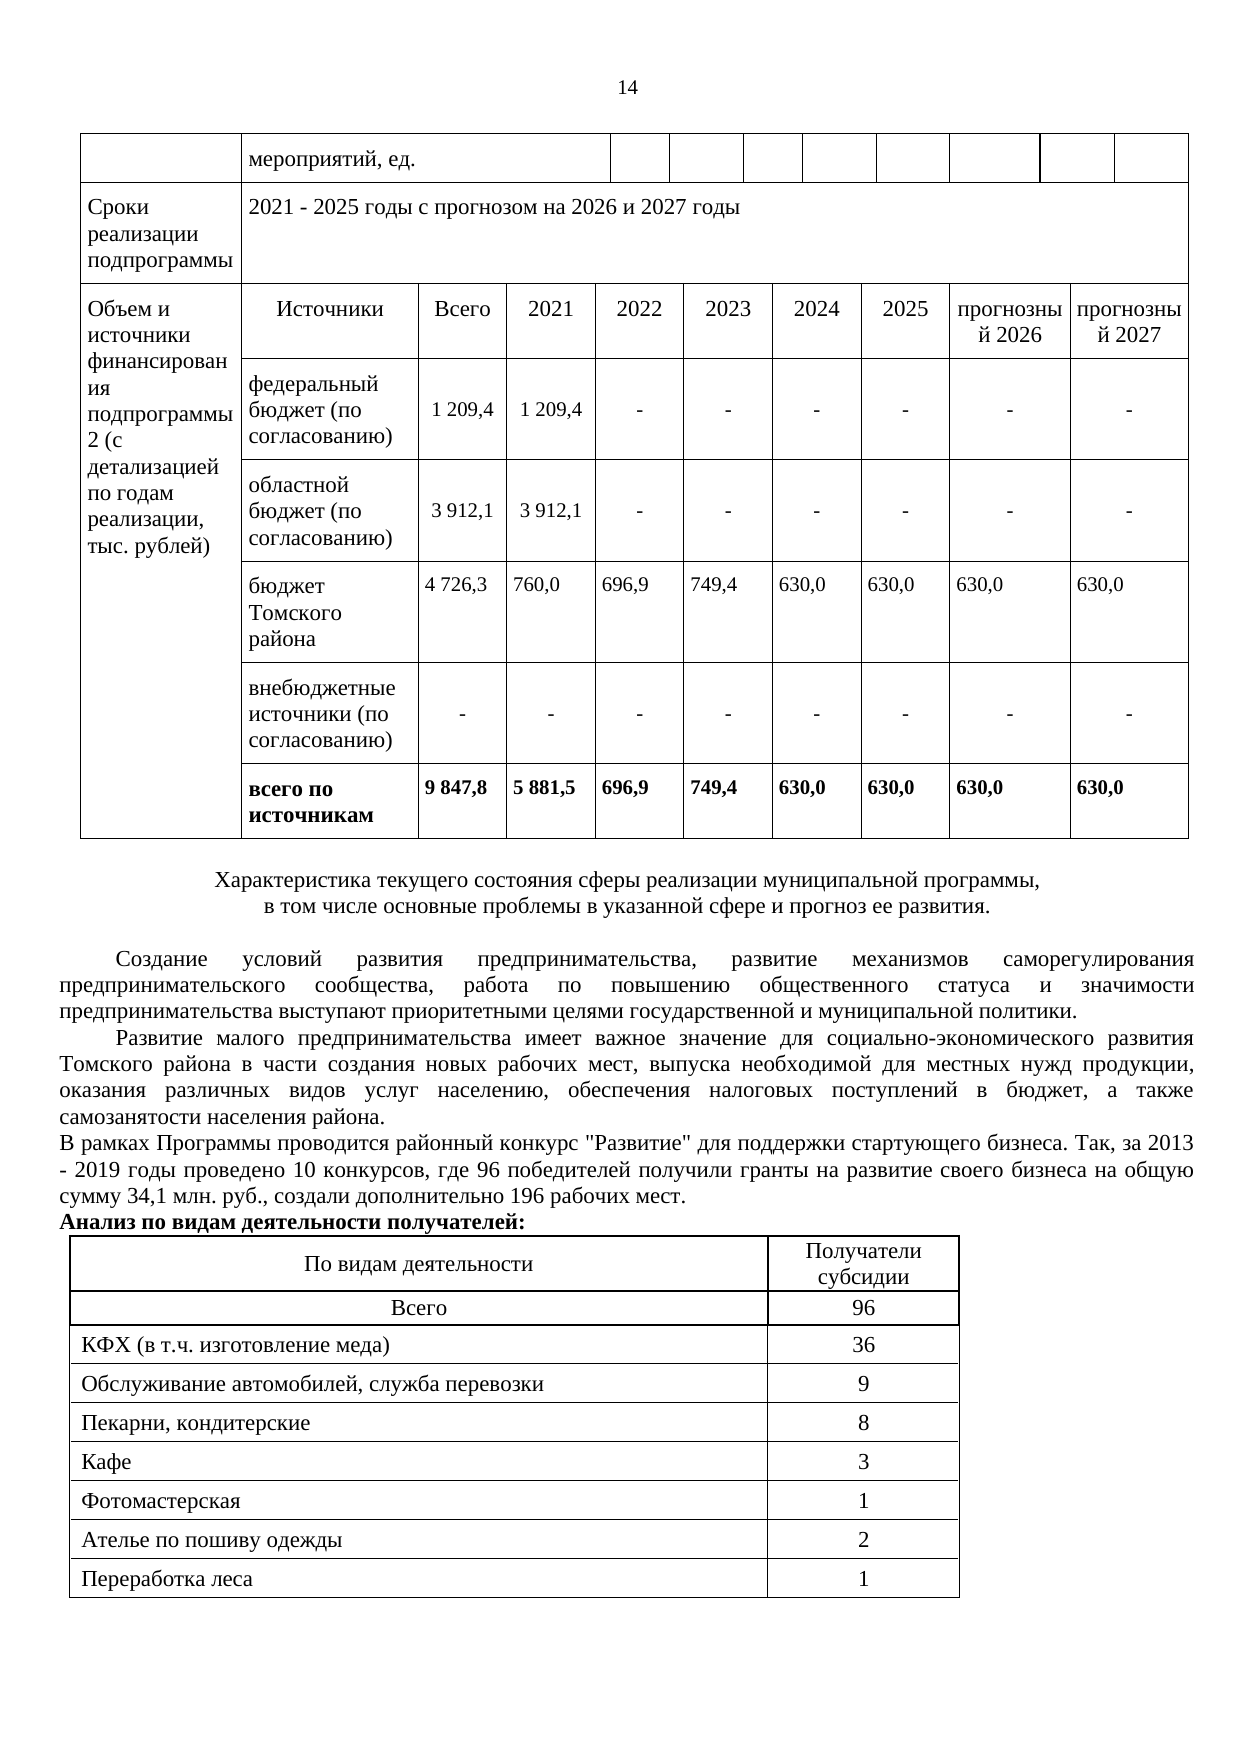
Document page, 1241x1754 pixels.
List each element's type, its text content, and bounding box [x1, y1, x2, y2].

table_cell [877, 134, 949, 182]
table_cell 5 881,5 [507, 764, 595, 838]
table_cell 630,0 [773, 562, 861, 662]
table_cell 2021 - 2025 годы с прогнозом на 2026 и 2027 годы [242, 183, 1188, 283]
table_cell - [1071, 663, 1188, 763]
table_cell 696,9 [596, 764, 683, 838]
table_cell Сроки реализации подпрограммы [81, 183, 241, 283]
table_cell прогнозный 2026 [950, 284, 1070, 358]
table_cell Источники [242, 284, 418, 358]
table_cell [242, 134, 610, 182]
table_cell 1 [768, 1480, 959, 1519]
table_cell 630,0 [773, 764, 861, 838]
table_cell 760,0 [507, 562, 595, 662]
table_cell 9 847,8 [419, 764, 506, 838]
table_cell 1 [670, 134, 743, 182]
table_cell - [950, 663, 1070, 763]
table_cell 2025 [862, 284, 949, 358]
table_cell Фотомастерская [70, 1480, 767, 1519]
table_cell 3 912,1 [419, 460, 506, 561]
table_cell 9 [768, 1363, 959, 1402]
table_cell 630,0 [862, 562, 949, 662]
table_cell - [950, 359, 1070, 459]
table_cell 2024 [773, 284, 861, 358]
table_cell - [507, 663, 595, 763]
table_cell 2022 [596, 284, 683, 358]
table_cell - [862, 359, 949, 459]
table_cell 630,0 [1071, 562, 1188, 662]
table_cell бюджет Томского района [242, 562, 418, 662]
table_cell 2023 [684, 284, 772, 358]
table_cell Пекарни, кондитерские [70, 1402, 767, 1441]
table_cell [1115, 134, 1188, 182]
table_cell 2 [768, 1519, 959, 1558]
table_cell [803, 134, 876, 182]
table_header По видам деятельности [71, 1237, 767, 1289]
table_cell 36 [768, 1326, 959, 1363]
table_cell КФХ (в т.ч. изготовление меда) [70, 1326, 767, 1363]
table_cell 3 [768, 1441, 959, 1480]
table_cell 749,4 [684, 764, 772, 838]
table_cell - [773, 663, 861, 763]
table_cell 1 [768, 1558, 959, 1597]
table_cell 749,4 [684, 562, 772, 662]
table_cell - [596, 460, 683, 561]
table_cell [950, 134, 1039, 182]
table_cell - [773, 460, 861, 561]
table_cell - [862, 663, 949, 763]
table_cell - [1071, 359, 1188, 459]
table_cell - [419, 663, 506, 763]
table_cell Обслуживание автомобилей, служба перевозки [70, 1363, 767, 1402]
text Характеристика текущего состояния сферы реализации муниципальной программы, [59, 866, 1196, 892]
table_cell - [950, 460, 1070, 561]
table_cell Переработка леса [70, 1558, 767, 1597]
table_cell - [862, 460, 949, 561]
table_cell - [684, 359, 772, 459]
table_header Получатели субсидии [769, 1237, 958, 1289]
table_cell 630,0 [950, 764, 1070, 838]
table_cell Объем и источники финансирования подпрограммы 2 (с детализацией по годам реализации, тыс. рублей) [81, 284, 241, 838]
table_cell Всего [71, 1292, 767, 1324]
table_cell 96 [769, 1292, 958, 1324]
table_cell внебюджетные источники (по согласованию) [242, 663, 418, 763]
table_cell всего по источникам [242, 764, 418, 838]
table_cell 8 [768, 1402, 959, 1441]
table_cell Кафе [70, 1441, 767, 1480]
text Анализ по видам деятельности получателей: [59, 1208, 1196, 1235]
table_cell прогнозный 2027 [1071, 284, 1188, 358]
table_cell Ателье по пошиву одежды [70, 1519, 767, 1558]
table_cell 630,0 [862, 764, 949, 838]
table_cell [81, 134, 241, 182]
text в том числе основные проблемы в указанной сфере и прогноз ее развития. [59, 892, 1196, 918]
table_cell 2021 [507, 284, 595, 358]
table_cell [1041, 134, 1114, 182]
text В рамках Программы проводится районный конкурс "Развитие" для поддержки стартующего бизнеса. Так, за 2013 - 2019 годы проведено 10 конкурсов, где 96 победителей получили гранты на развитие своего бизнеса на общую сумму 34,1 млн. руб., создали дополнительно 196 рабочих мест. [59, 1129, 1196, 1208]
table_cell 630,0 [950, 562, 1070, 662]
table_cell областной бюджет (по согласованию) [242, 460, 418, 561]
table_cell 696,9 [596, 562, 683, 662]
table_cell - [684, 663, 772, 763]
table_cell 3 912,1 [507, 460, 595, 561]
table_cell 1 209,4 [419, 359, 506, 459]
table_cell - [1071, 460, 1188, 561]
table_cell [744, 134, 802, 182]
table_cell - [684, 460, 772, 561]
table_cell [611, 134, 669, 182]
text Развитие малого предпринимательства имеет важное значение для социально-экономического развития Томского района в части создания новых рабочих мест, выпуска необходимой для местных нужд продукции, оказания различных видов услуг населению, обеспечения налоговых поступлений в бюджет, а также самозанятости населения района. [59, 1024, 1196, 1129]
table_cell Всего [419, 284, 506, 358]
table_cell 4 726,3 [419, 562, 506, 662]
table_cell - [596, 663, 683, 763]
table_cell 630,0 [1071, 764, 1188, 838]
text Создание условий развития предпринимательства, развитие механизмов саморегулирования предпринимательского сообщества, работа по повышению общественного статуса и значимости предпринимательства выступают приоритетными целями государственной и муниципальной политики. [59, 945, 1196, 1024]
table_cell - [773, 359, 861, 459]
table_cell федеральный бюджет (по согласованию) [242, 359, 418, 459]
table_cell - [596, 359, 683, 459]
table_cell 1 209,4 [507, 359, 595, 459]
